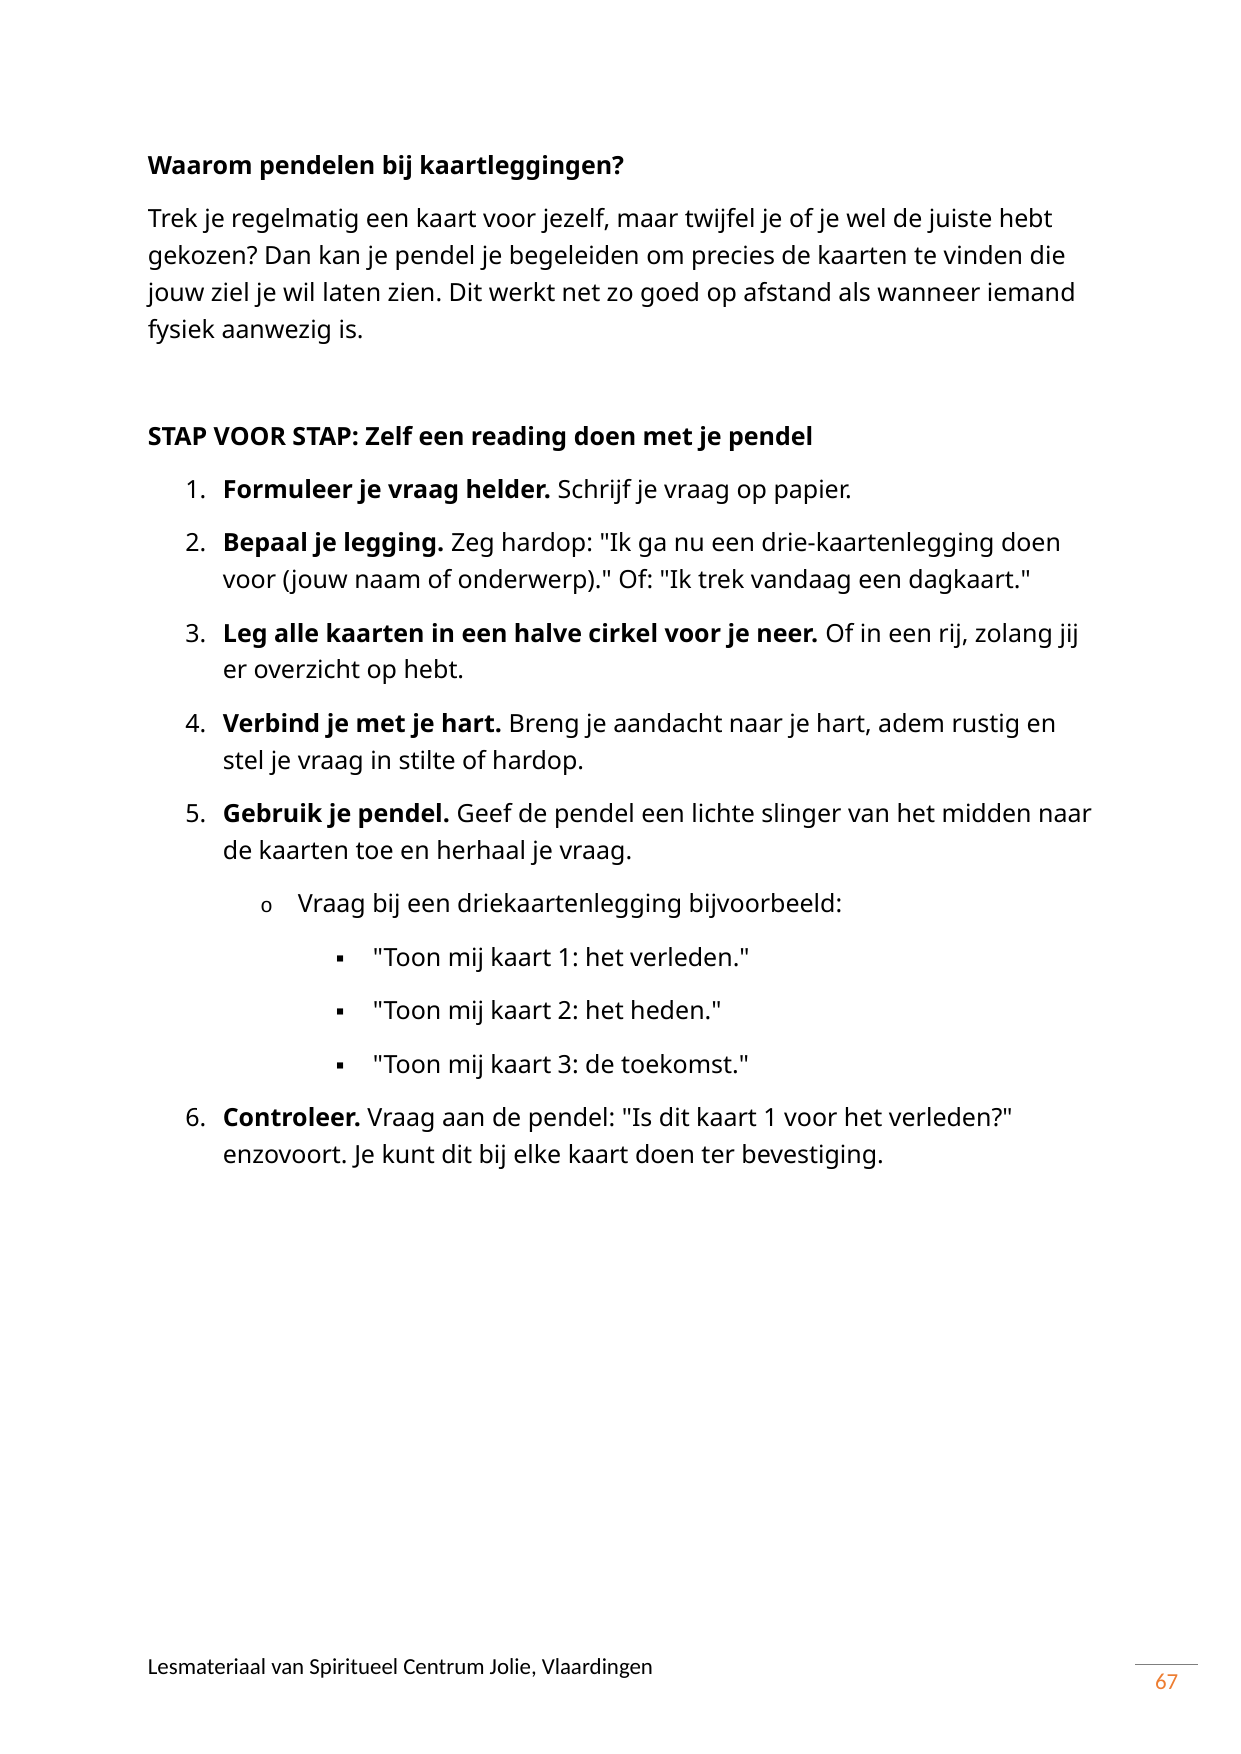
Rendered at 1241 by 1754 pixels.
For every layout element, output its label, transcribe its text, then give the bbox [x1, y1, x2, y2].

text STAP VOOR STAP: Zelf een reading doen met je pendel [148, 418, 1093, 452]
list Controleer. Vraag aan de pendel: "Is dit kaart 1 voor het verleden?" enzovoort. Je kunt dit bij elke kaart doen ter bevestiging. [185, 1100, 1093, 1171]
text Waarom pendelen bij kaartleggingen? [148, 148, 1093, 182]
list "Toon mij kaart 2: het heden." [335, 993, 1093, 1027]
list Verbind je met je hart. Breng je aandacht naar je hart, adem rustig en stel je vraag in stilte of hardop. [185, 706, 1093, 776]
list "Toon mij kaart 3: de toekomst." [335, 1046, 1093, 1080]
list Vraag bij een driekaartenlegging bijvoorbeeld: [260, 886, 1093, 920]
list Bepaal je legging. Zeg hardop: "Ik ga nu een drie-kaartenlegging doen voor (jouw naam of onderwerp)." Of: "Ik trek vandaag een dagkaart." [185, 525, 1093, 596]
text Trek je regelmatig een kaart voor jezelf, maar twijfel je of je wel de juiste hebt gekozen? Dan kan je pendel je begeleiden om precies de kaarten te vinden die jouw ziel je wil laten zien. Dit werkt net zo goed op afstand als wanneer iemand fysiek aanwezig is. [148, 201, 1093, 345]
list Leg alle kaarten in een halve cirkel voor je neer. Of in een rij, zolang jij er overzicht op hebt. [185, 615, 1093, 686]
list Gebruik je pendel. Geef de pendel een lichte slinger van het midden naar de kaarten toe en herhaal je vraag. [185, 796, 1093, 867]
list Formuleer je vraag helder. Schrijf je vraag op papier. [185, 472, 1093, 506]
list "Toon mij kaart 1: het verleden." [335, 939, 1093, 973]
